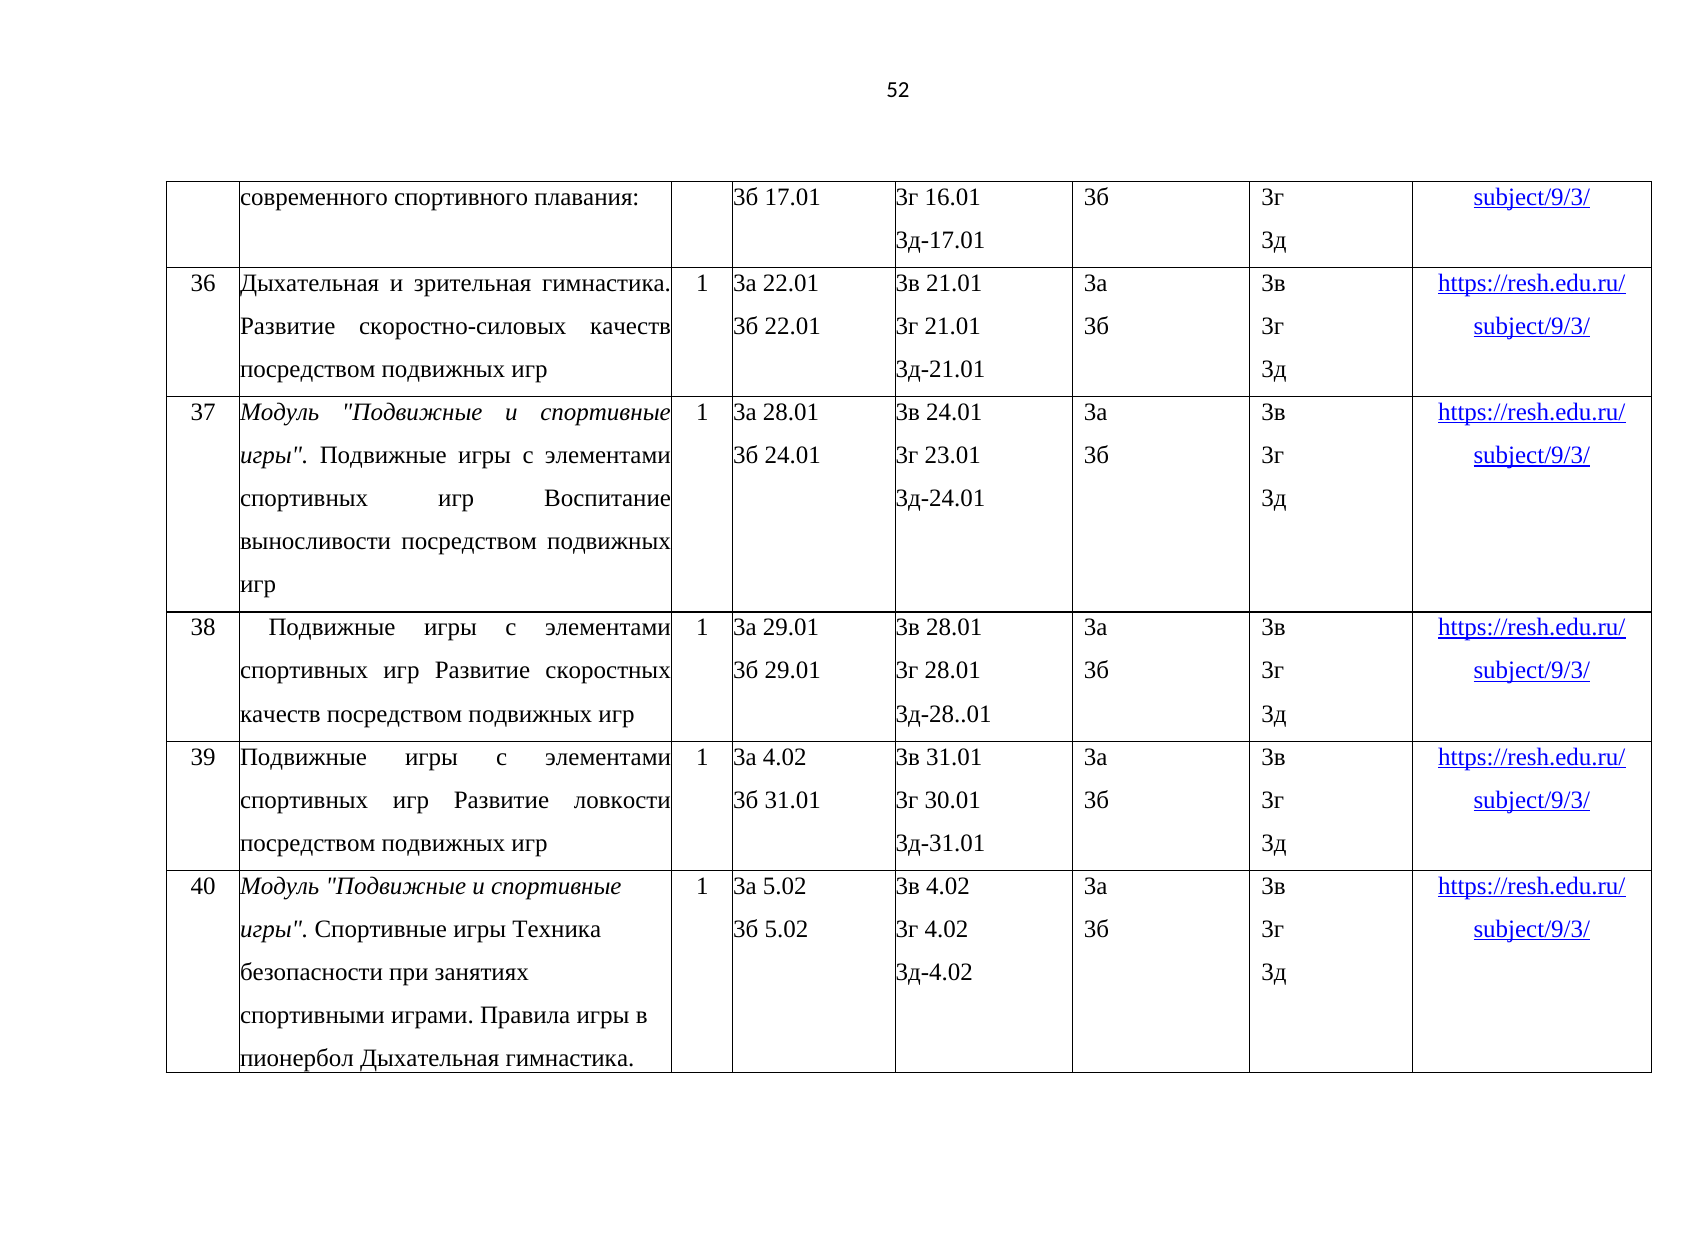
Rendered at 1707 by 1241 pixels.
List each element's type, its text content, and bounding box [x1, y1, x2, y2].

table_cell 3в 3г 3д [1250, 397, 1412, 611]
table_cell 40 [167, 871, 239, 1072]
table_cell 3а 4.02 3б 31.01 [733, 742, 895, 870]
table_cell 1 [672, 742, 732, 870]
table_cell 1 [672, 182, 732, 267]
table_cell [1413, 871, 1651, 1072]
table_cell 3а 28.01 3б 24.01 [733, 397, 895, 611]
table_cell 36 [167, 268, 239, 396]
table_cell 37 [167, 397, 239, 611]
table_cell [896, 182, 1072, 267]
table_cell 3в 3г 3д [1250, 613, 1412, 741]
table_cell Модуль "Подвижные и спортивные игры". Подвижные игры с элементами спортивных игр Воспитание выносливости посредством подвижных игр [240, 397, 671, 611]
table_cell 3а 3б [1073, 613, 1249, 741]
table_cell 3в 3г 3д [1250, 742, 1412, 870]
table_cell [1413, 182, 1651, 267]
table_cell 39 [167, 742, 239, 870]
table_cell Дыхательная и зрительная гимнастика. Развитие скоростно-силовых качеств посредством подвижных игр [240, 268, 671, 396]
table_cell https://resh.edu.ru/subject/9/3/ [1413, 397, 1651, 611]
table_cell 3в 21.01 3г 21.01 3д-21.01 [896, 268, 1072, 396]
table_cell 3в 3г 3д [1250, 182, 1412, 267]
table_cell 3в 24.01 3г 23.01 3д-24.01 [896, 397, 1072, 611]
table_cell 1 [672, 268, 732, 396]
table_cell 3а 3б [1073, 397, 1249, 611]
table_cell 1 [672, 613, 732, 741]
table_cell 3а 22.01 3б 22.01 [733, 268, 895, 396]
table_cell Подвижные игры с элементами спортивных игр Развитие скоростных качеств посредством подвижных игр [240, 613, 671, 741]
table_cell 3в 28.01 3г 28.01 3д-28..01 [896, 613, 1072, 741]
table_cell https://resh.edu.ru/subject/9/3/ [1413, 268, 1651, 396]
table_cell 3а 3б [1073, 268, 1249, 396]
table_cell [240, 182, 671, 267]
table_cell Подвижные игры с элементами спортивных игр Развитие ловкости посредством подвижных игр [240, 742, 671, 870]
table_cell 3в 3г 3д [1250, 871, 1412, 1072]
table_cell 3а 5.02 3б 5.02 [733, 871, 895, 1072]
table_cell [240, 871, 671, 1072]
table_cell https://resh.edu.ru/subject/9/3/ [1413, 742, 1651, 870]
table_cell https://resh.edu.ru/subject/9/3/ [1413, 613, 1651, 741]
table_cell 3а 3б [1073, 871, 1249, 1072]
table_cell 3а 3б [1073, 182, 1249, 267]
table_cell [896, 871, 1072, 1072]
table_cell 1 [672, 397, 732, 611]
table_cell 3а 3б [1073, 742, 1249, 870]
table_cell 3в 31.01 3г 30.01 3д-31.01 [896, 742, 1072, 870]
table_cell 35 [167, 182, 239, 267]
table_cell 38 [167, 613, 239, 741]
table_cell 3а 29.01 3б 29.01 [733, 613, 895, 741]
table_cell 3а 21.01 3б 17.01 [733, 182, 895, 267]
table_cell 3в 3г 3д [1250, 268, 1412, 396]
table_cell 1 [672, 871, 732, 1072]
